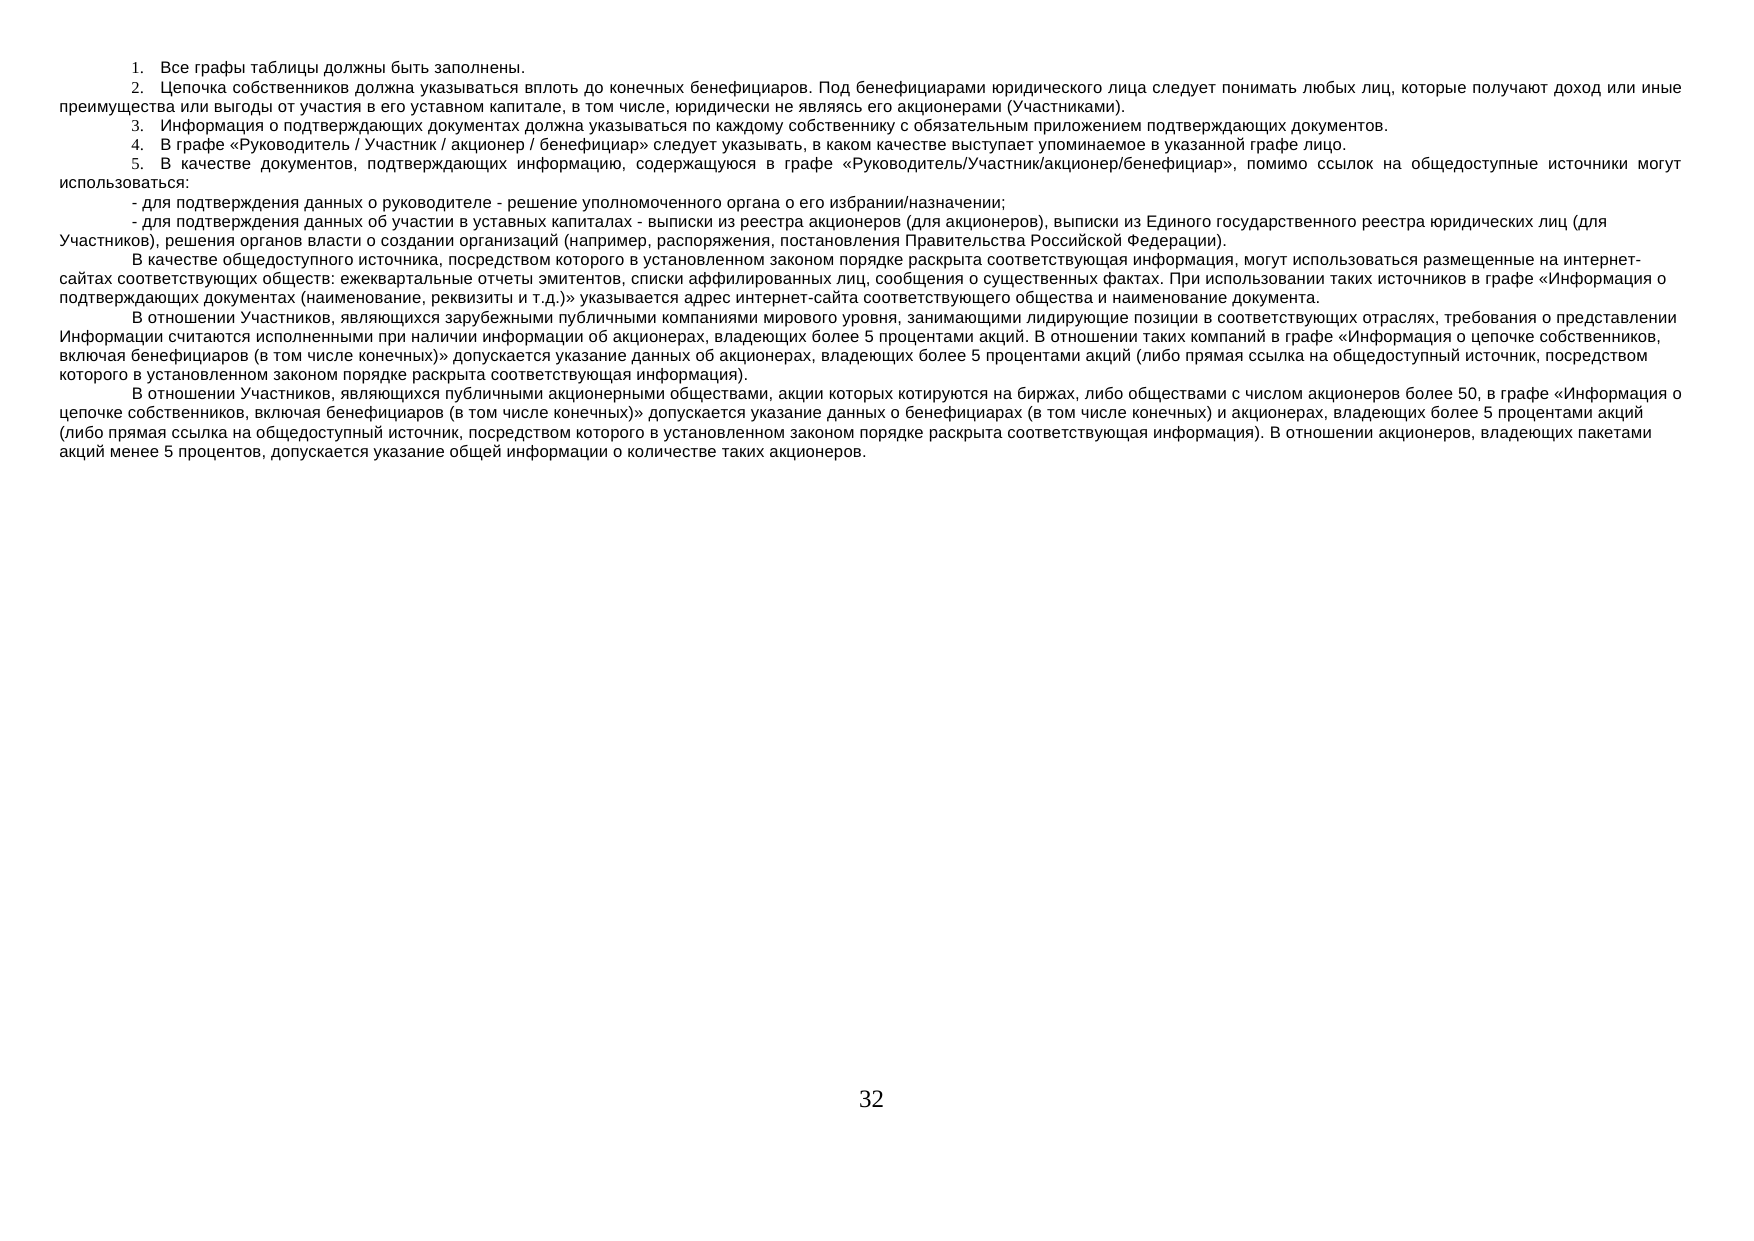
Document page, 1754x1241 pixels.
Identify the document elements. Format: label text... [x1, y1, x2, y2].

list Все графы таблицы должны быть заполнены. [131, 58, 1684, 77]
text - для подтверждения данных о руководителе - решение уполномоченного органа о его избрании/назначении; [59, 192, 1684, 212]
list Информация о подтверждающих документах должна указываться по каждому собственнику с обязательным приложением подтверждающих документов. [59, 116, 1684, 135]
list В качестве документов, подтверждающих информацию, содержащуюся в графе «Руководитель/Участник/акционер/бенефициар», помимо ссылок на общедоступные источники могут использоваться: [59, 154, 1684, 192]
text В качестве общедоступного источника, посредством которого в установленном законом порядке раскрыта соответствующая информация, могут использоваться размещенные на интернет-сайтах соответствующих обществ: ежеквартальные отчеты эмитентов, списки аффилированных лиц, сообщения о существенных фактах. При использовании таких источников в графе «Информация о подтверждающих документах (наименование, реквизиты и т.д.)» указывается адрес интернет-сайта соответствующего общества и наименование документа. [59, 250, 1684, 307]
list Цепочка собственников должна указываться вплоть до конечных бенефициаров. Под бенефициарами юридического лица следует понимать любых лиц, которые получают доход или иные преимущества или выгоды от участия в его уставном капитале, в том числе, юридически не являясь его акционерами (Участниками). [59, 77, 1684, 116]
text В отношении Участников, являющихся зарубежными публичными компаниями мирового уровня, занимающими лидирующие позиции в соответствующих отраслях, требования о представлении Информации считаются исполненными при наличии информации об акционерах, владеющих более 5 процентами акций. В отношении таких компаний в графе «Информация о цепочке собственников, включая бенефициаров (в том числе конечных)» допускается указание данных об акционерах, владеющих более 5 процентами акций (либо прямая ссылка на общедоступный источник, посредством которого в установленном законом порядке раскрыта соответствующая информация). [59, 307, 1684, 384]
text В отношении Участников, являющихся публичными акционерными обществами, акции которых котируются на биржах, либо обществами с числом акционеров более 50, в графе «Информация о цепочке собственников, включая бенефициаров (в том числе конечных)» допускается указание данных о бенефициарах (в том числе конечных) и акционерах, владеющих более 5 процентами акций (либо прямая ссылка на общедоступный источник, посредством которого в установленном законом порядке раскрыта соответствующая информация). В отношении акционеров, владеющих пакетами акций менее 5 процентов, допускается указание общей информации о количестве таких акционеров. [59, 384, 1684, 461]
text - для подтверждения данных об участии в уставных капиталах - выписки из реестра акционеров (для акционеров), выписки из Единого государственного реестра юридических лиц (для Участников), решения органов власти о создании организаций (например, распоряжения, постановления Правительства Российской Федерации). [59, 212, 1684, 250]
list В графе «Руководитель / Участник / акционер / бенефициар» следует указывать, в каком качестве выступает упоминаемое в указанной графе лицо. [59, 135, 1684, 154]
